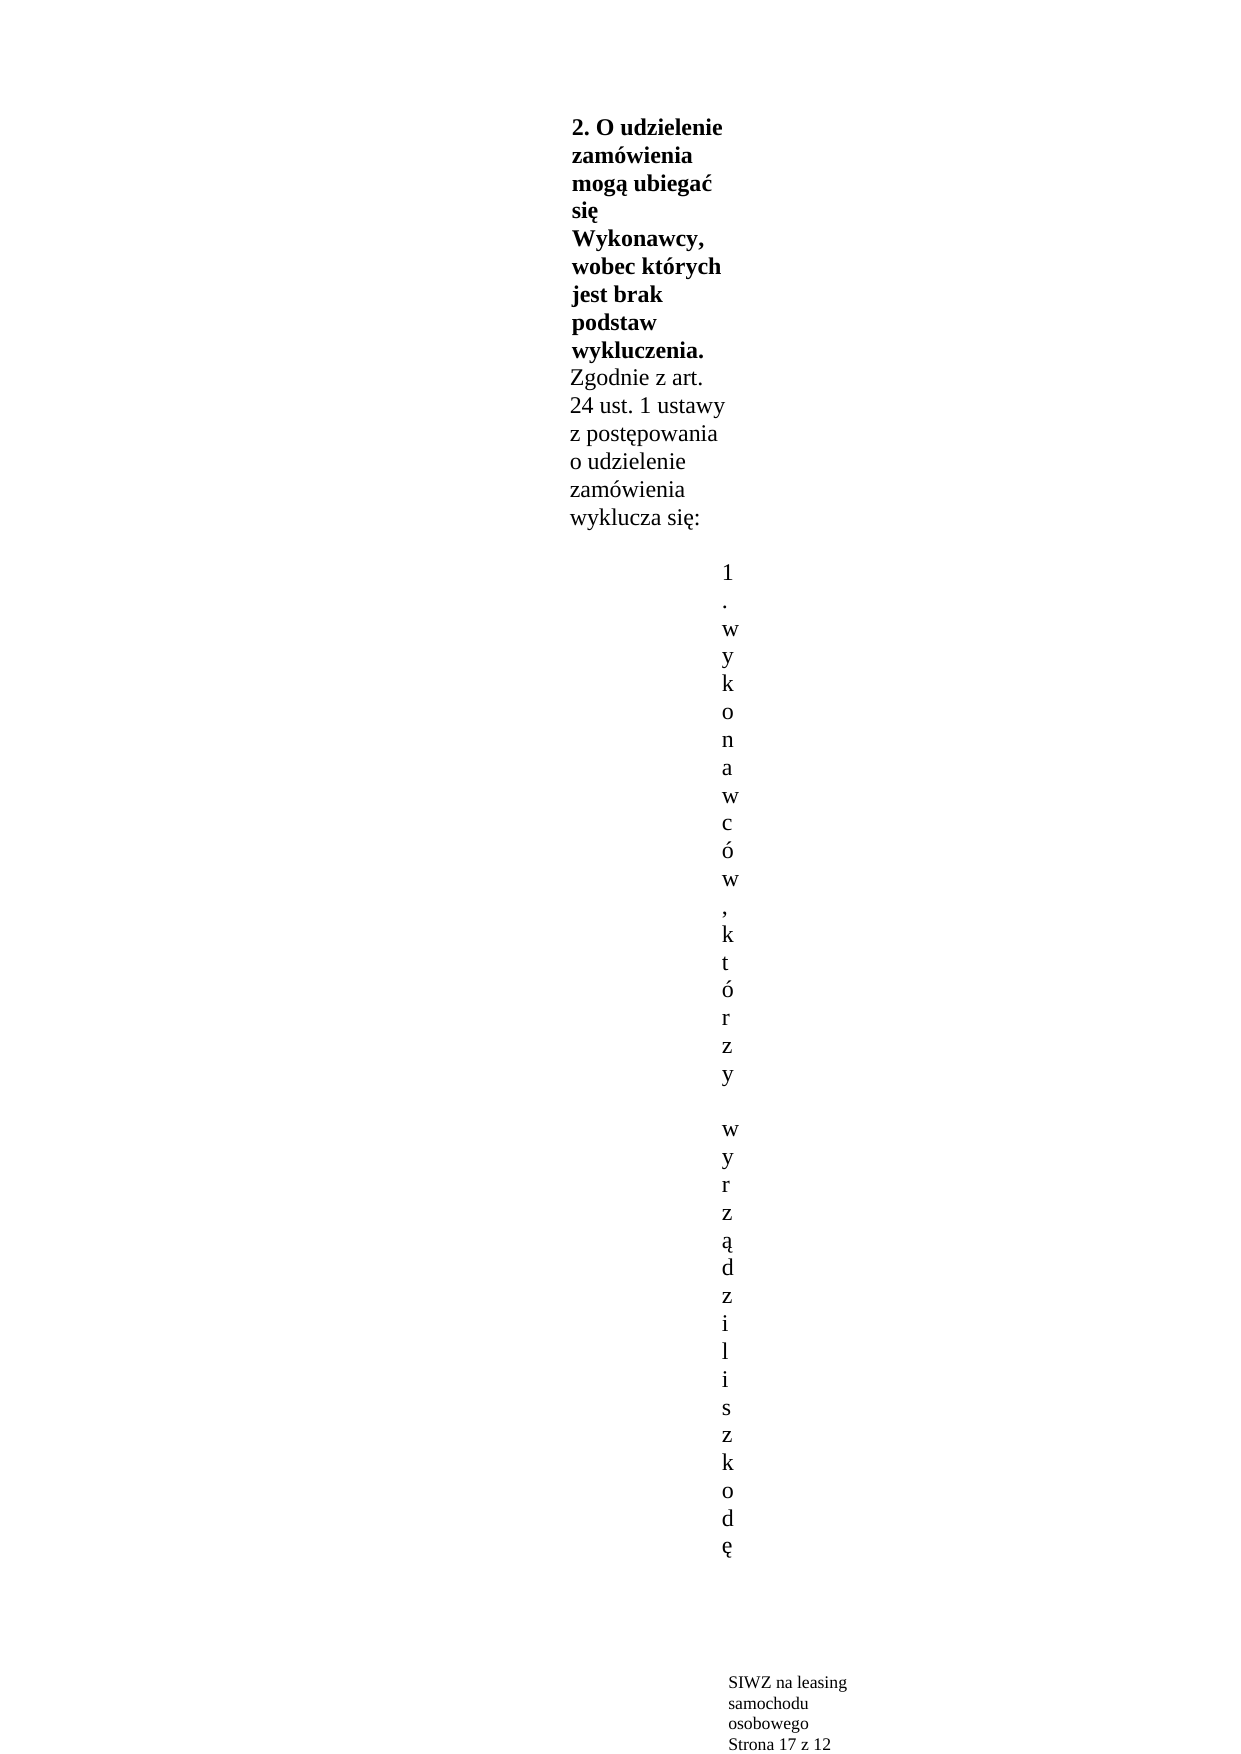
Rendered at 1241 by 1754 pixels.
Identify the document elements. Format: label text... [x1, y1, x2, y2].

text 2. O udzielenie zamówienia mogą ubiegać się Wykonawcy, wobec których jest brak podstaw wykluczenia. [572, 113, 728, 364]
text Zgodnie z art. 24 ust. 1 ustawy z postępowania o udzielenie zamówienia wyklucza się: [569, 364, 731, 531]
